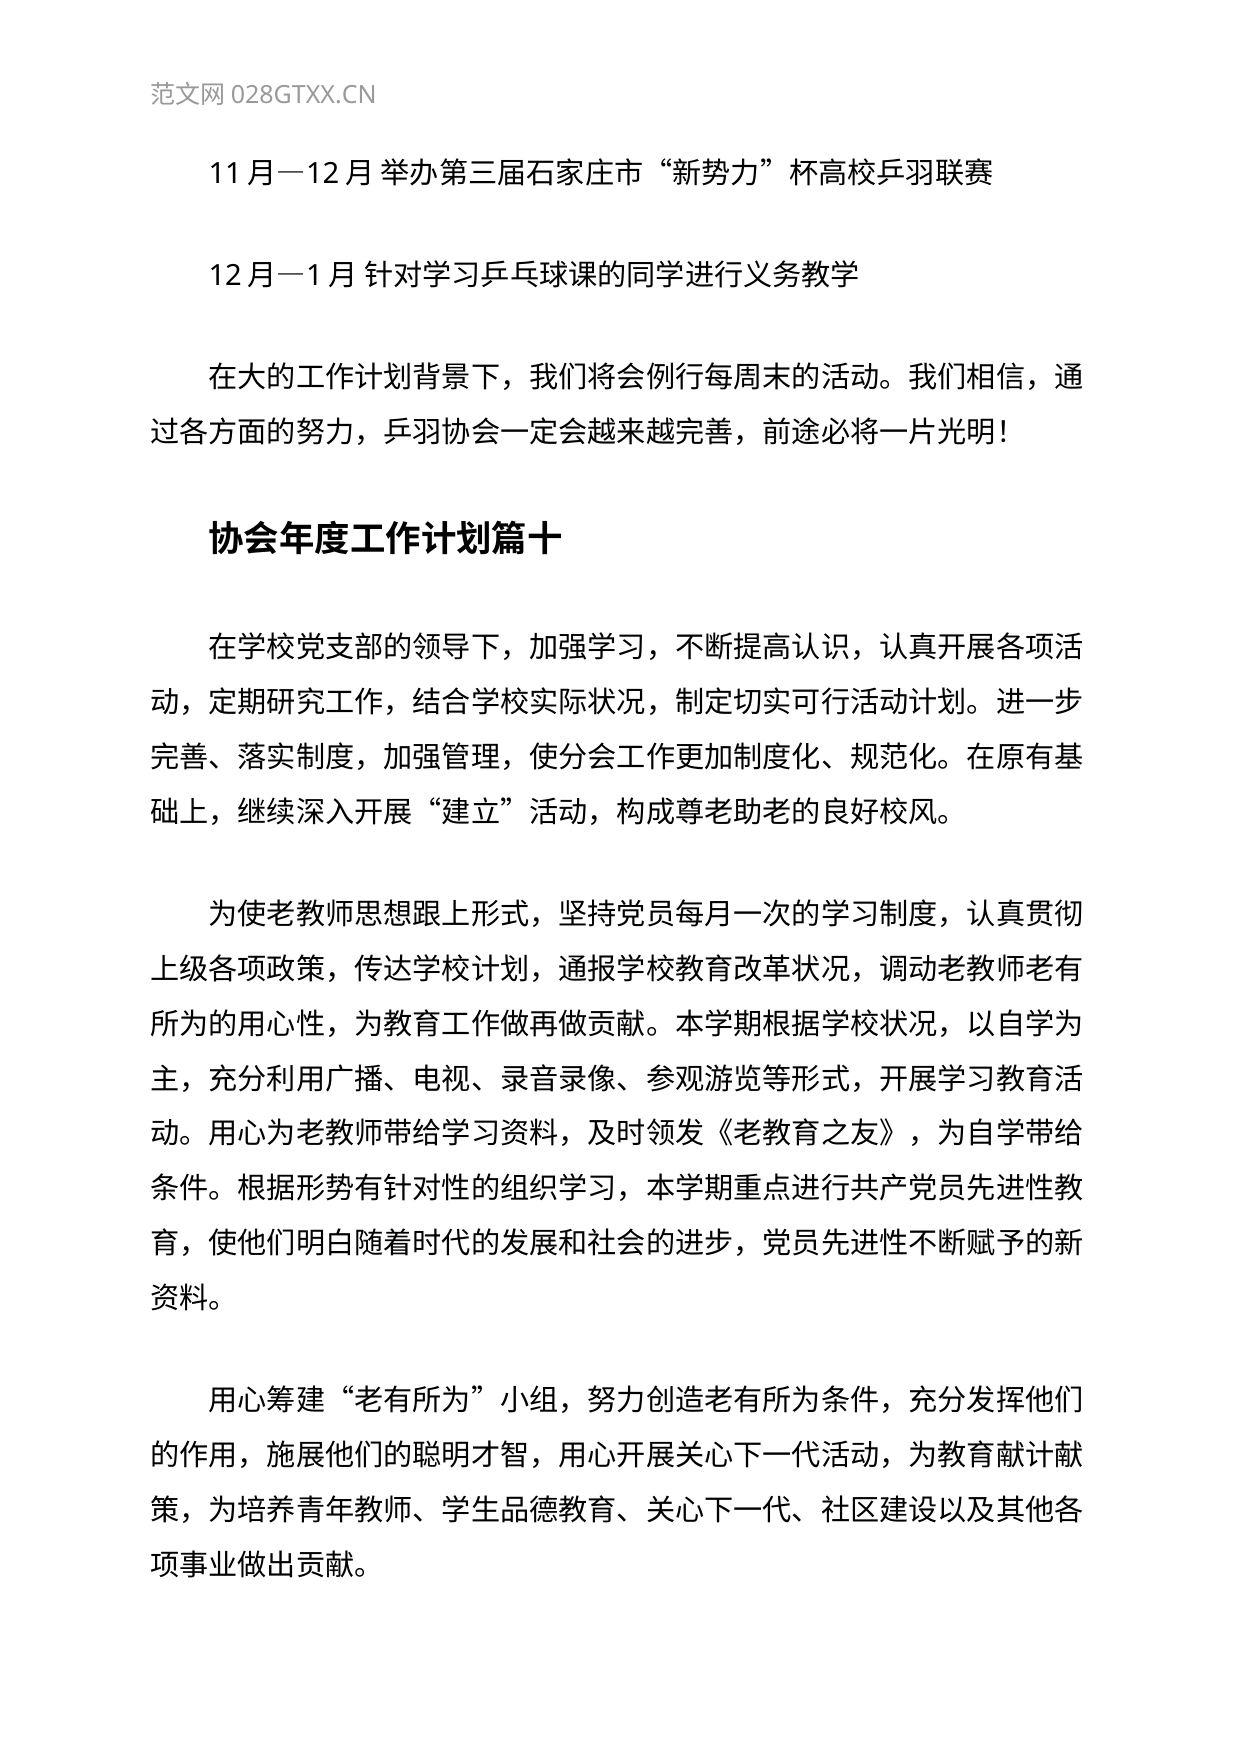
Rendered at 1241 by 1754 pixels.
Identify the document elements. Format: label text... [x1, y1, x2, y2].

text 为使老教师思想跟上形式，坚持党员每月一次的学习制度，认真贯彻上级各项政策，传达学校计划，通报学校教育改革状况，调动老教师老有所为的用心性，为教育工作做再做贡献。本学期根据学校状况，以自学为主，充分利用广播、电视、录音录像、参观游览等形式，开展学习教育活动。用心为老教师带给学习资料，及时领发《老教育之友》，为自学带给条件。根据形势有针对性的组织学习，本学期重点进行共产党员先进性教育，使他们明白随着时代的发展和社会的进步，党员先进性不断赋予的新资料。 [150, 891, 1090, 1317]
text 11月—12月 举办第三届石家庄市“新势力”杯高校乒羽联赛 [150, 150, 1090, 192]
text 用心筹建“老有所为”小组，努力创造老有所为条件，充分发挥他们的作用，施展他们的聪明才智，用心开展关心下一代活动，为教育献计献策，为培养青年教师、学生品德教育、关心下一代、社区建设以及其他各项事业做出贡献。 [150, 1377, 1090, 1583]
text 12月—1月 针对学习乒乓球课的同学进行义务教学 [150, 252, 1090, 294]
text 在大的工作计划背景下，我们将会例行每周末的活动。我们相信，通过各方面的努力，乒羽协会一定会越来越完善，前途必将一片光明！ [150, 354, 1090, 451]
text 在学校党支部的领导下，加强学习，不断提高认识，认真开展各项活动，定期研究工作，结合学校实际状况，制定切实可行活动计划。进一步完善、落实制度，加强管理，使分会工作更加制度化、规范化。在原有基础上，继续深入开展“建立”活动，构成尊老助老的良好校风。 [150, 624, 1090, 831]
text 协会年度工作计划篇十 [150, 511, 1090, 562]
